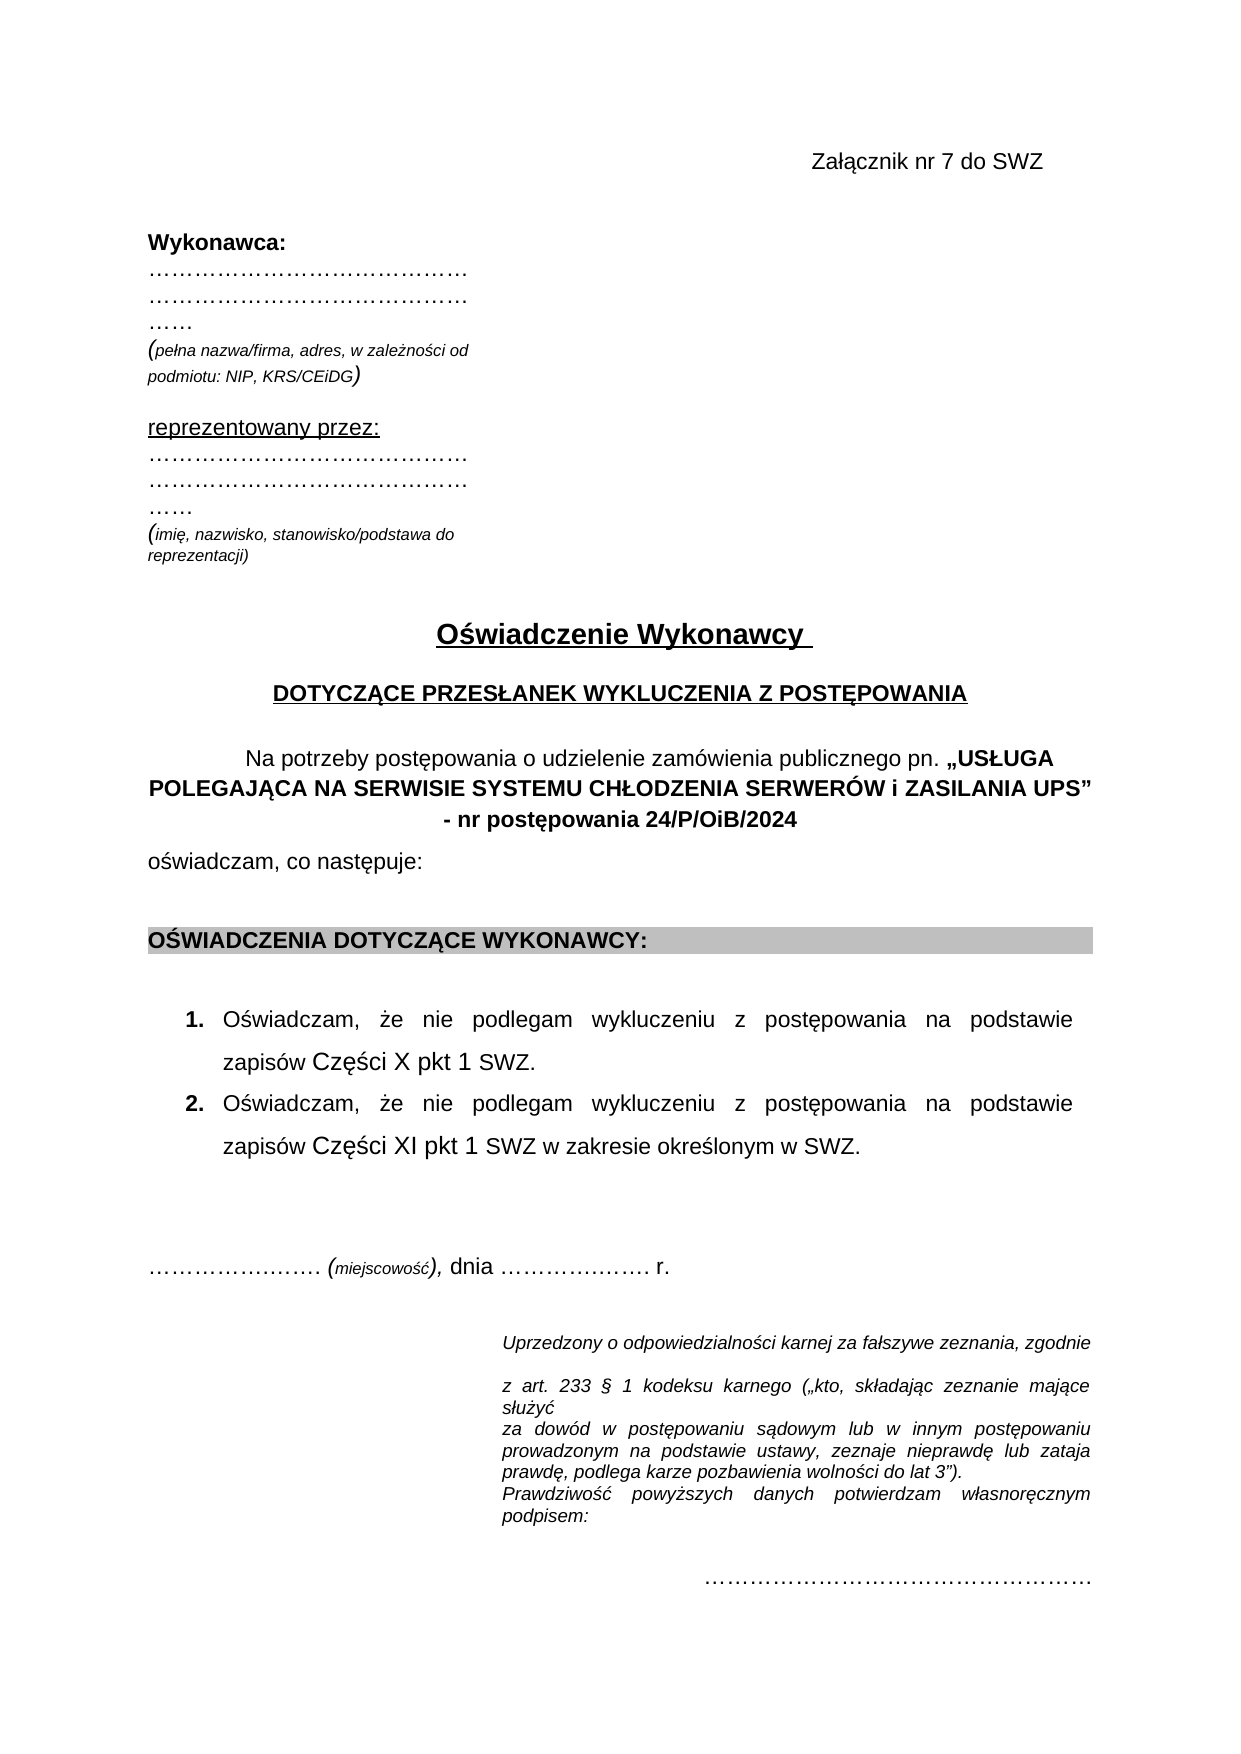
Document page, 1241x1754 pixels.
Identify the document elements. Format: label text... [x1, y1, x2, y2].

text …………………………………………… [148, 1526, 1093, 1589]
text Załącznik nr 7 do SWZ [148, 148, 1093, 200]
text Prawdziwość powyższych danych potwierdzam własnoręcznym podpisem: [502, 1483, 1093, 1526]
text Wykonawca: [148, 229, 1093, 255]
list Oświadczam, że nie podlegam wykluczeniu z postępowania na podstawie zapisów Części XI pkt 1 SWZ w zakresie określonym w SWZ. [185, 1090, 1093, 1159]
text reprezentowany przez: [148, 413, 1093, 440]
text Na potrzeby postępowania o udzielenie zamówienia publicznego pn. „USŁUGA POLEGAJĄCA NA SERWISIE SYSTEMU CHŁODZENIA SERWERÓW i ZASILANIA UPS” - nr postępowania 24/P/OiB/2024 [148, 745, 1093, 832]
text DOTYCZĄCE PRZESŁANEK WYKLUCZENIA Z POSTĘPOWANIA [148, 680, 1093, 706]
text OŚWIADCZENIA DOTYCZĄCE WYKONAWCY: [148, 927, 1093, 954]
list Oświadczam, że nie podlegam wykluczeniu z postępowania na podstawie zapisów Części X pkt 1 SWZ. [185, 1006, 1093, 1076]
text (pełna nazwa/firma, adres, w zależności od podmiotu: NIP, KRS/CEiDG) [148, 334, 472, 387]
text (imię, nazwisko, stanowisko/podstawa do reprezentacji) [148, 519, 472, 564]
text ……………………………………………………………………………… [148, 255, 472, 334]
text oświadczam, co następuje: [148, 848, 1093, 875]
text ……………………………………………………………………………… [148, 440, 472, 519]
text Uprzedzony o odpowiedzialności karnej za fałszywe zeznania, zgodnie z art. 233 § 1 kodeksu karnego („kto, składając zeznanie mające służyć za dowód w postępowaniu sądowym lub w innym postępowaniu prowadzonym na podstawie ustawy, zeznaje nieprawdę lub zataja prawdę, podlega karze pozbawienia wolności do lat 3”). [502, 1332, 1093, 1483]
text …………….……. (miejscowość), dnia ………….……. r. [148, 1253, 1093, 1279]
text Oświadczenie Wykonawcy [148, 617, 1093, 651]
